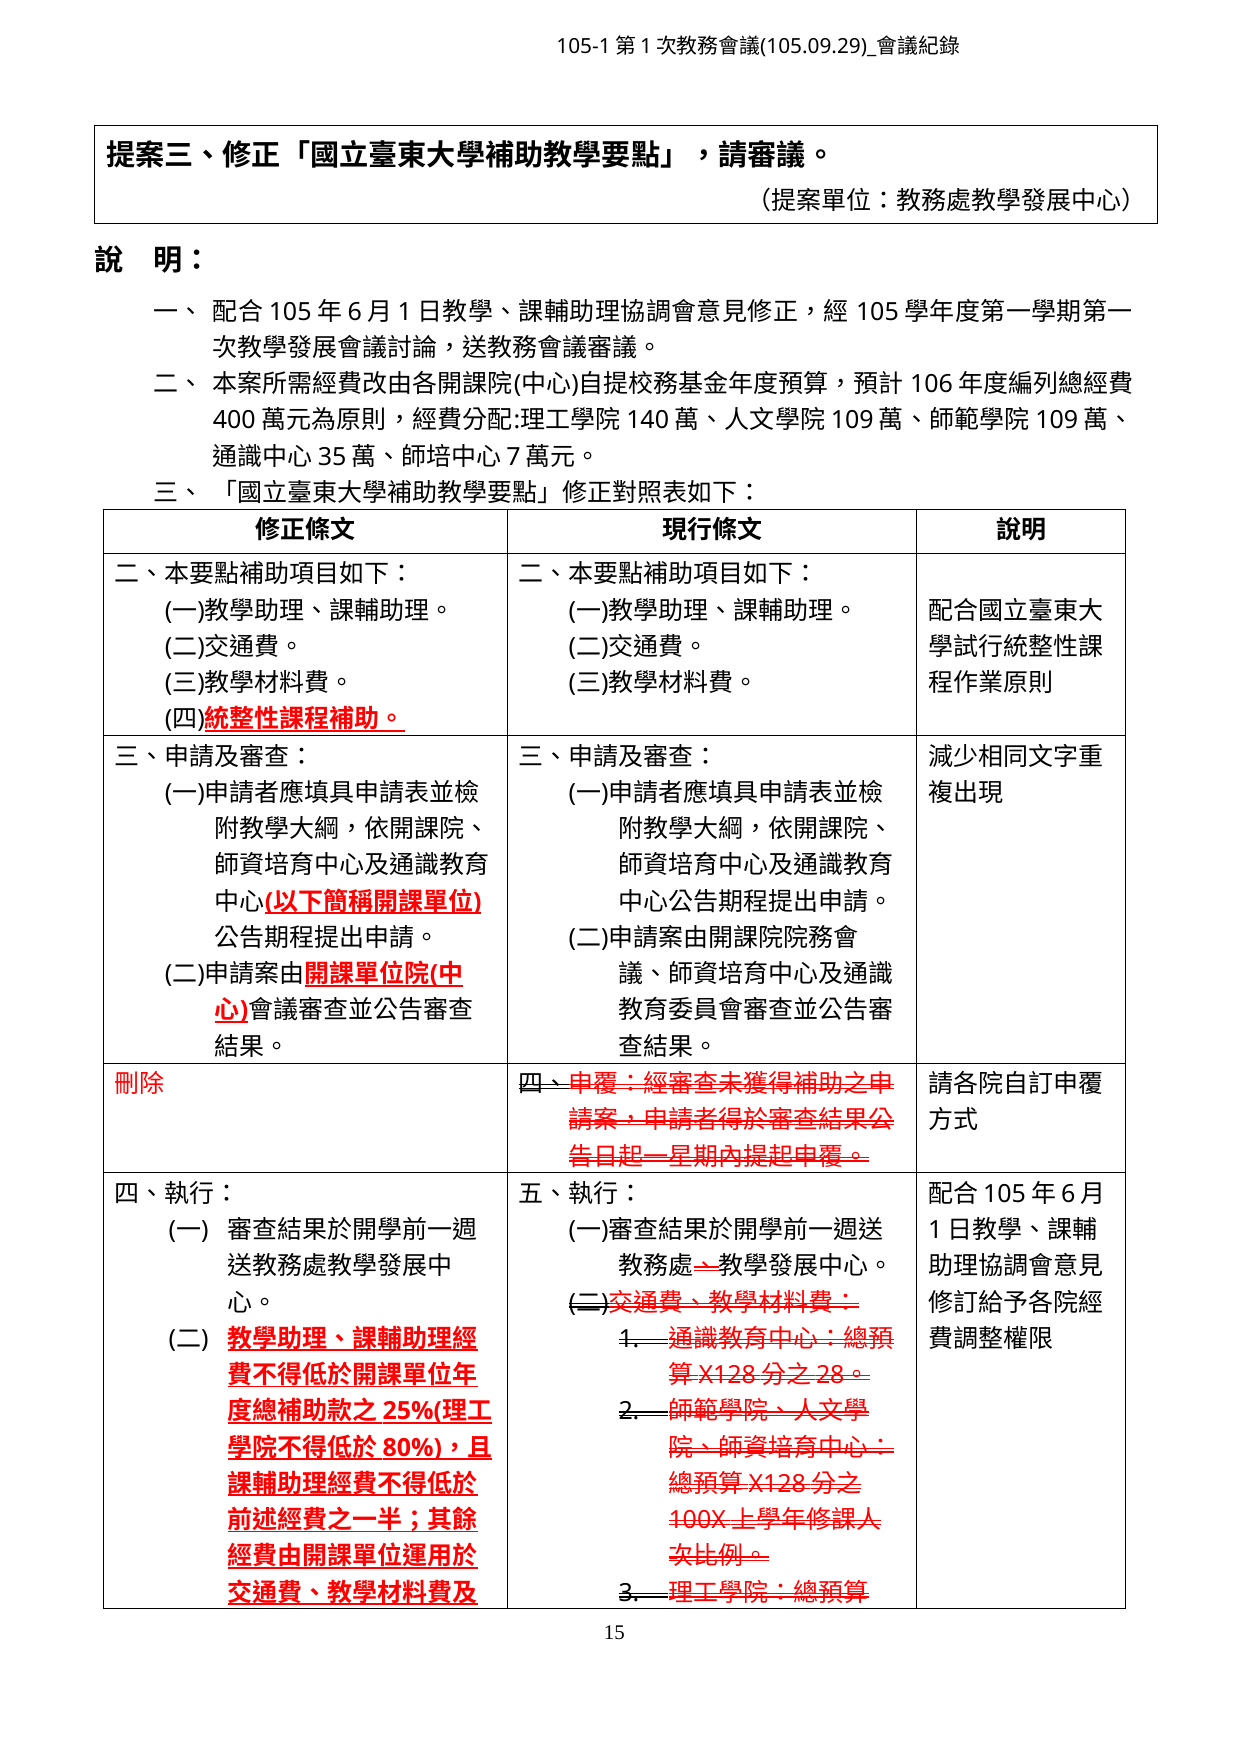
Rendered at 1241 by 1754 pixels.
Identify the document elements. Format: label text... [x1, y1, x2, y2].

table_cell 刪除 [104, 1064, 507, 1172]
table_header 說明 [917, 510, 1125, 553]
table_header 現行條文 [508, 510, 916, 553]
text 說 明： [94, 236, 1134, 279]
table_cell 申請及審查： 申請者應填具申請表並檢附教學大綱，依開課院、師資培育中心及通識教育中心公告期程提出申請。 申請案由開課院院務會議、師資培育中心及通識教育委員會審查並公告審查結果。 [508, 736, 568, 1062]
table_header 修正條文 [104, 510, 507, 553]
table_cell 減少相同文字重複出現 [917, 736, 1125, 1062]
table_cell 執行： 審查結果於開學前一週送教務處教學發展中心。 教學助理、課輔助理經費不得低於開課單位年度總補助款之25%(理工學院不得低於80%)，且課輔助理經費不得低於前述經費之一半；其餘經費由開課單位運用於交通費、教學材料費及統整性課程補助。 [104, 1173, 168, 1608]
table_cell 配合國立臺東大學試行統整性課程作業原則 [917, 554, 1125, 735]
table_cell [508, 1173, 916, 1608]
list 「國立臺東大學補助教學要點」修正對照表如下： [153, 472, 1134, 509]
table_cell 本要點補助項目如下： 教學助理、課輔助理。 交通費。 教學材料費。 [508, 554, 916, 735]
table_cell 本要點補助項目如下： 教學助理、課輔助理。 交通費。 教學材料費。 統整性課程補助。 [104, 554, 164, 735]
table_cell 請各院自訂申覆方式 [917, 1064, 1125, 1172]
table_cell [917, 1173, 1125, 1608]
table_header 提案三、修正「國立臺東大學補助教學要點」，請審議。 （提案單位：教務處教學發展中心） [95, 126, 1157, 223]
list 配合105年6月1日教學、課輔助理協調會意見修正，經105學年度第一學期第一次教學發展會議討論，送教務會議審議。 [153, 291, 1134, 364]
list 本案所需經費改由各開課院(中心)自提校務基金年度預算，預計106年度編列總經費400萬元為原則，經費分配:理工學院140萬、人文學院109萬、師範學院109萬、通識中心35萬、師培中心7萬元。 [153, 364, 1134, 472]
table_cell 申請及審查： 申請者應填具申請表並檢附教學大綱，依開課院、師資培育中心及通識教育中心(以下簡稱開課單位)公告期程提出申請。 申請案由開課單位院(中心)會議審查並公告審查結果。 [104, 736, 164, 1062]
